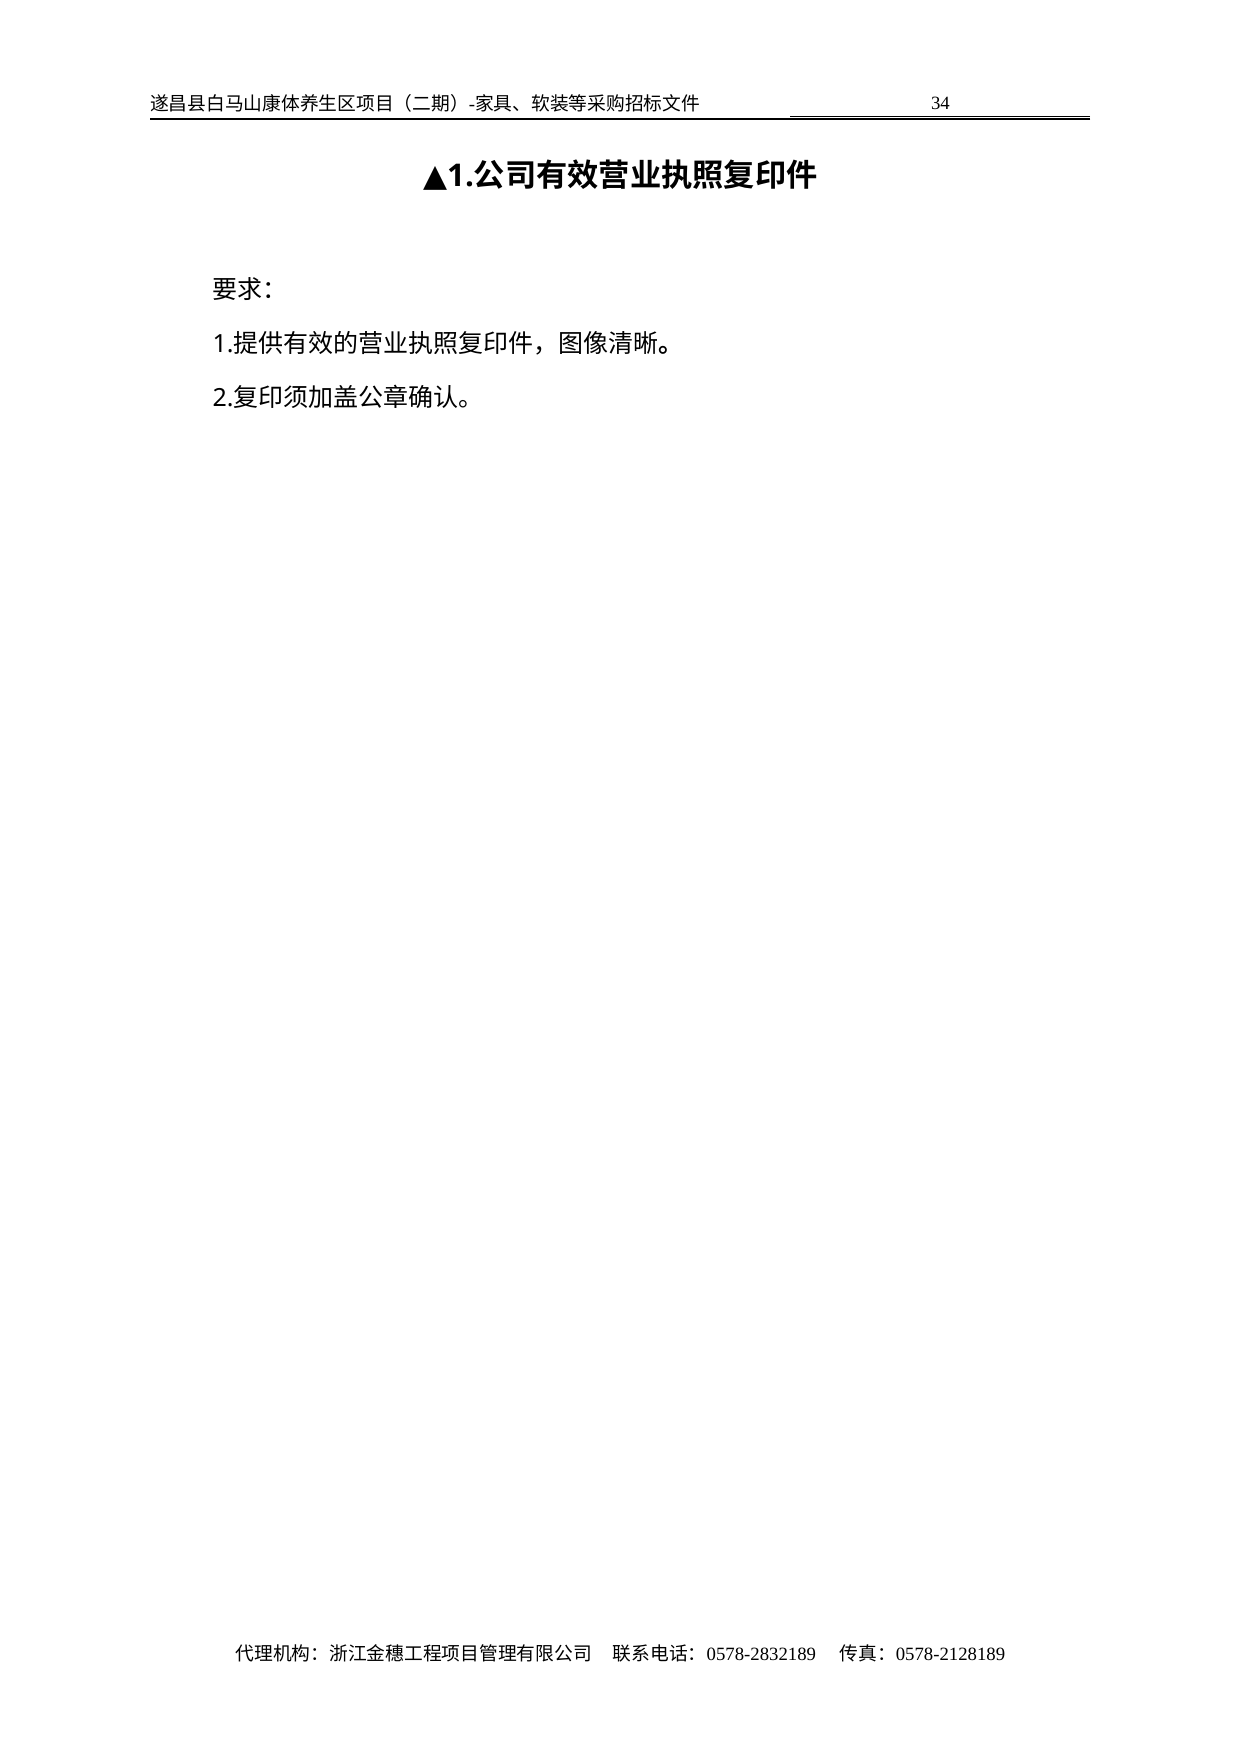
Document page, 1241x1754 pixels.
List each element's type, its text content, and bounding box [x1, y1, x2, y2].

text 2.复印须加盖公章确认。 [150, 378, 1090, 414]
text 要求： [150, 269, 1090, 305]
text ▲1.公司有效营业执照复印件 [150, 150, 1090, 195]
text 1.提供有效的营业执照复印件，图像清晰。 [150, 323, 1090, 360]
